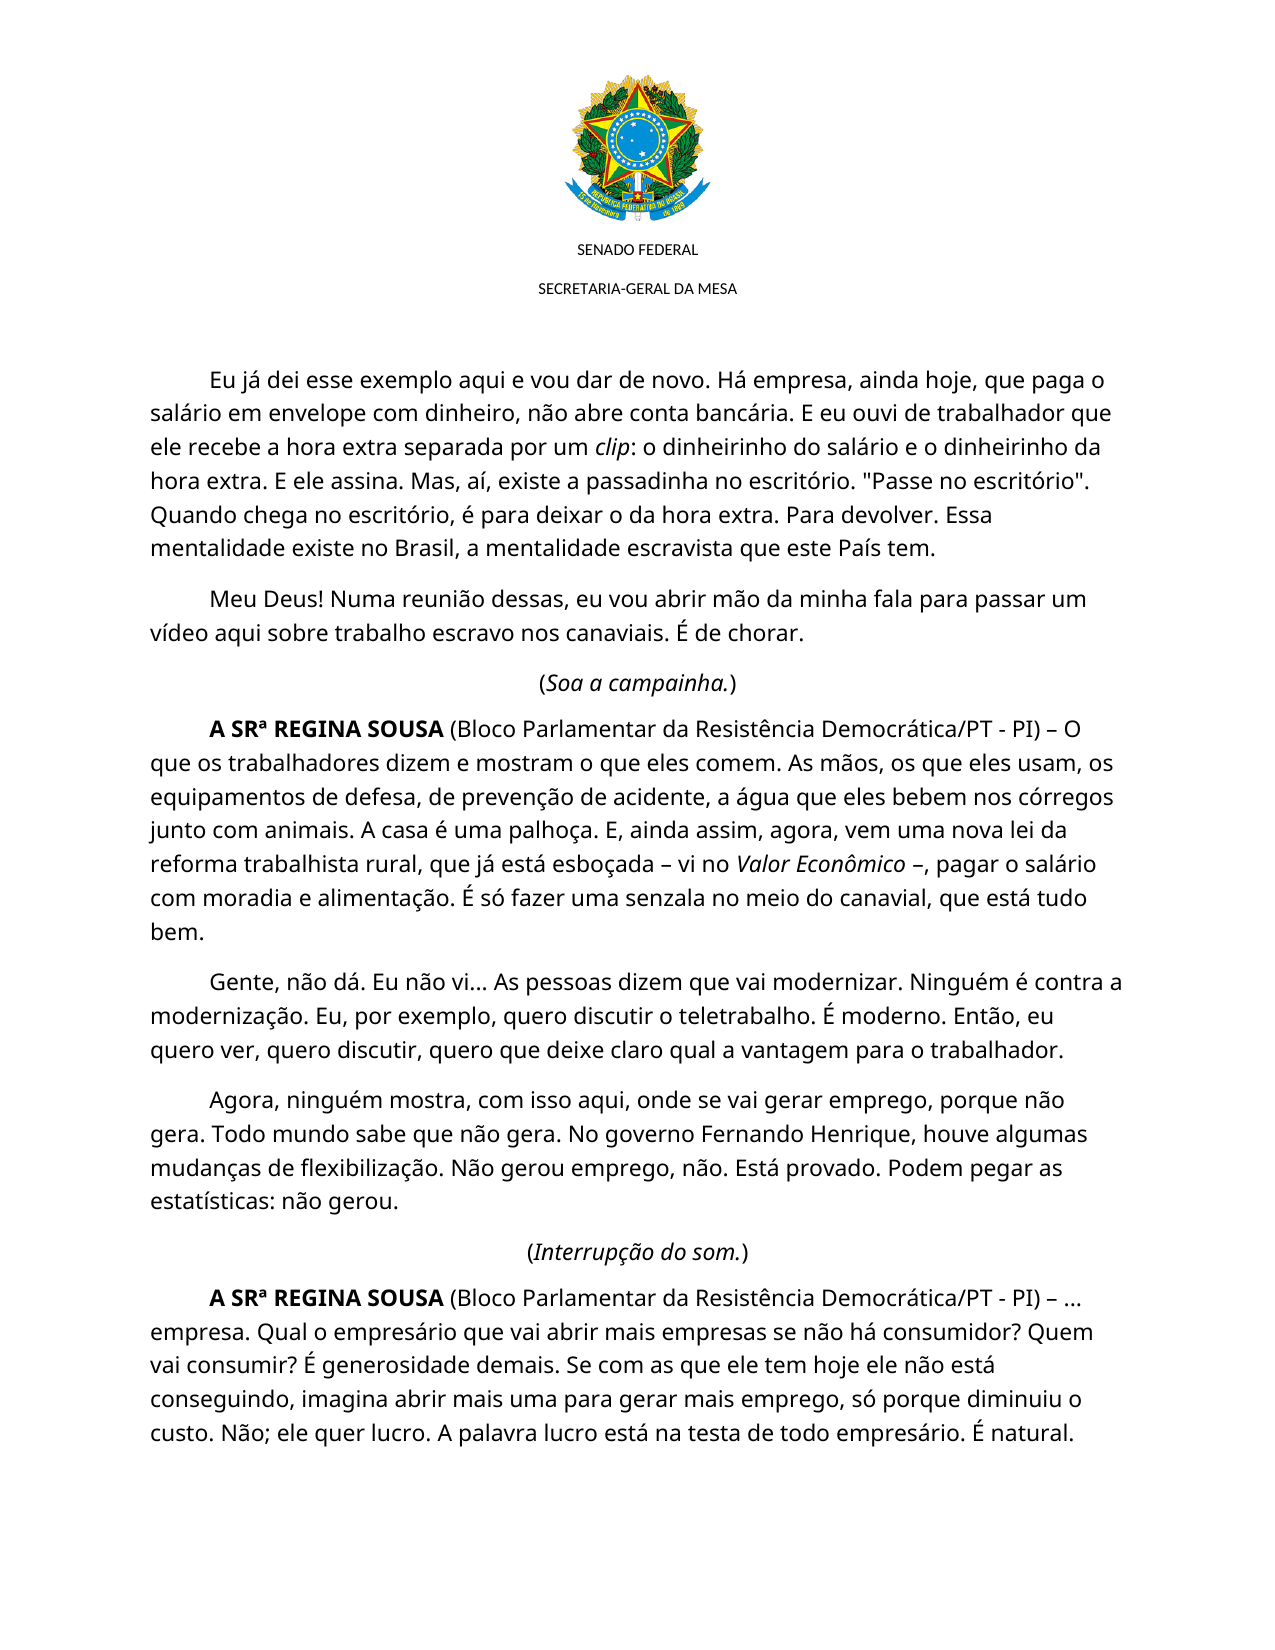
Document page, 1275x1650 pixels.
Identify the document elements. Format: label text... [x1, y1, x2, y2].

text (Soa a campainha.) [150, 667, 1125, 698]
text A SRª REGINA SOUSA (Bloco Parlamentar da Resistência Democrática/PT - PI) – ... empresa. Qual o empresário que vai abrir mais empresas se não há consumidor? Quem vai consumir? É generosidade demais. Se com as que ele tem hoje ele não está conseguindo, imagina abrir mais uma para gerar mais emprego, só porque diminuiu o custo. Não; ele quer lucro. A palavra lucro está na testa de todo empresário. É natural. [150, 1282, 1125, 1448]
picture [564, 75, 711, 221]
text (Interrupção do som.) [150, 1236, 1125, 1267]
text Gente, não dá. Eu não vi... As pessoas dizem que vai modernizar. Ninguém é contra a modernização. Eu, por exemplo, quero discutir o teletrabalho. É moderno. Então, eu quero ver, quero discutir, quero que deixe claro qual a vantagem para o trabalhador. [150, 966, 1125, 1065]
text Agora, ninguém mostra, com isso aqui, onde se vai gerar emprego, porque não gera. Todo mundo sabe que não gera. No governo Fernando Henrique, houve algumas mudanças de flexibilização. Não gerou emprego, não. Está provado. Podem pegar as estatísticas: não gerou. [150, 1084, 1125, 1216]
text Eu já dei esse exemplo aqui e vou dar de novo. Há empresa, ainda hoje, que paga o salário em envelope com dinheiro, não abre conta bancária. E eu ouvi de trabalhador que ele recebe a hora extra separada por um clip: o dinheirinho do salário e o dinheirinho da hora extra. E ele assina. Mas, aí, existe a passadinha no escritório. "Passe no escritório". Quando chega no escritório, é para deixar o da hora extra. Para devolver. Essa mentalidade existe no Brasil, a mentalidade escravista que este País tem. [150, 363, 1125, 563]
text A SRª REGINA SOUSA (Bloco Parlamentar da Resistência Democrática/PT - PI) – O que os trabalhadores dizem e mostram o que eles comem. As mãos, os que eles usam, os equipamentos de defesa, de prevenção de acidente, a água que eles bebem nos córregos junto com animais. A casa é uma palhoça. E, ainda assim, agora, vem uma nova lei da reforma trabalhista rural, que já está esboçada – vi no Valor Econômico –, pagar o salário com moradia e alimentação. É só fazer uma senzala no meio do canavial, que está tudo bem. [150, 713, 1125, 947]
text Meu Deus! Numa reunião dessas, eu vou abrir mão da minha fala para passar um vídeo aqui sobre trabalho escravo nos canaviais. É de chorar. [150, 583, 1125, 648]
